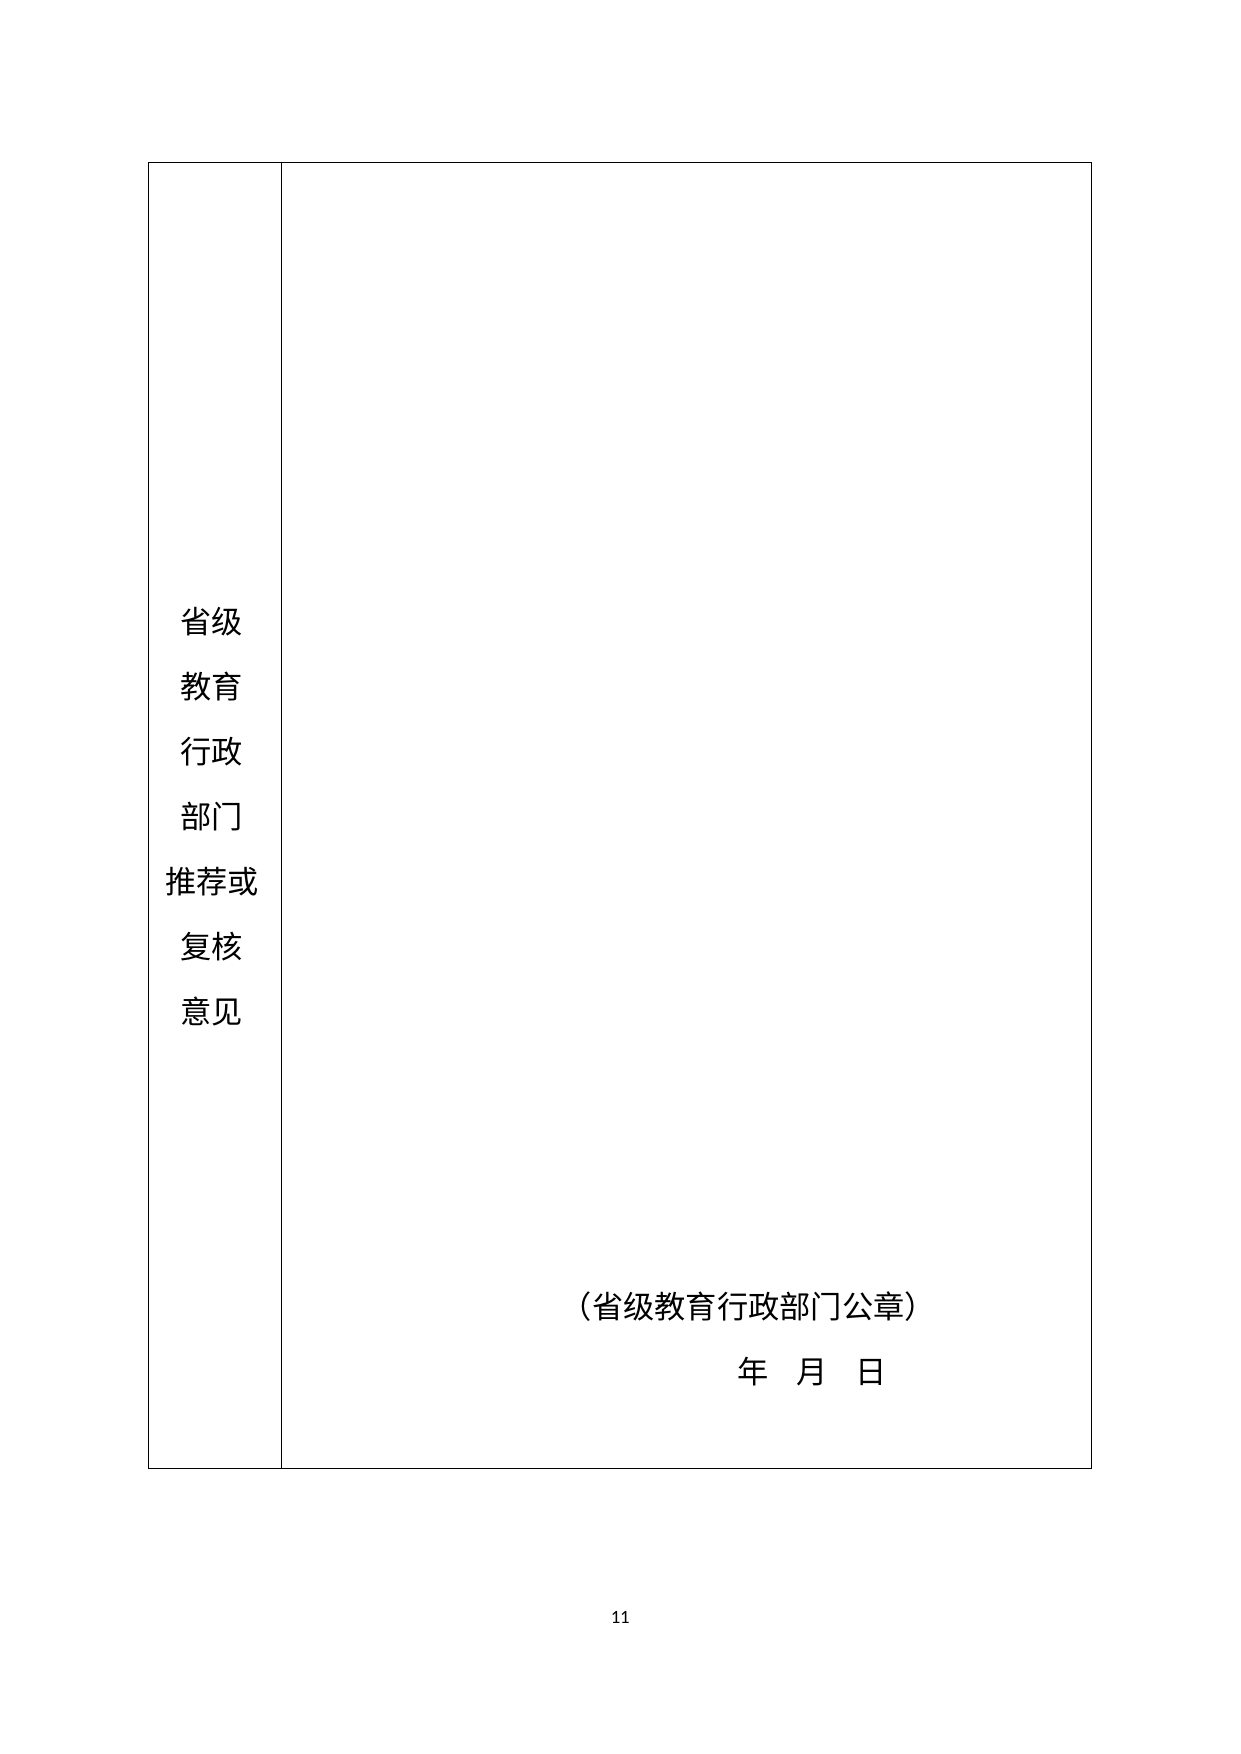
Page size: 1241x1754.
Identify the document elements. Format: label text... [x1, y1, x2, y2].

table_header （省级教育行政部门公章） 年 月 日 [282, 163, 1091, 1468]
table_header 省级 教育 行政 部门 推荐或复核 意见 [149, 163, 281, 1468]
